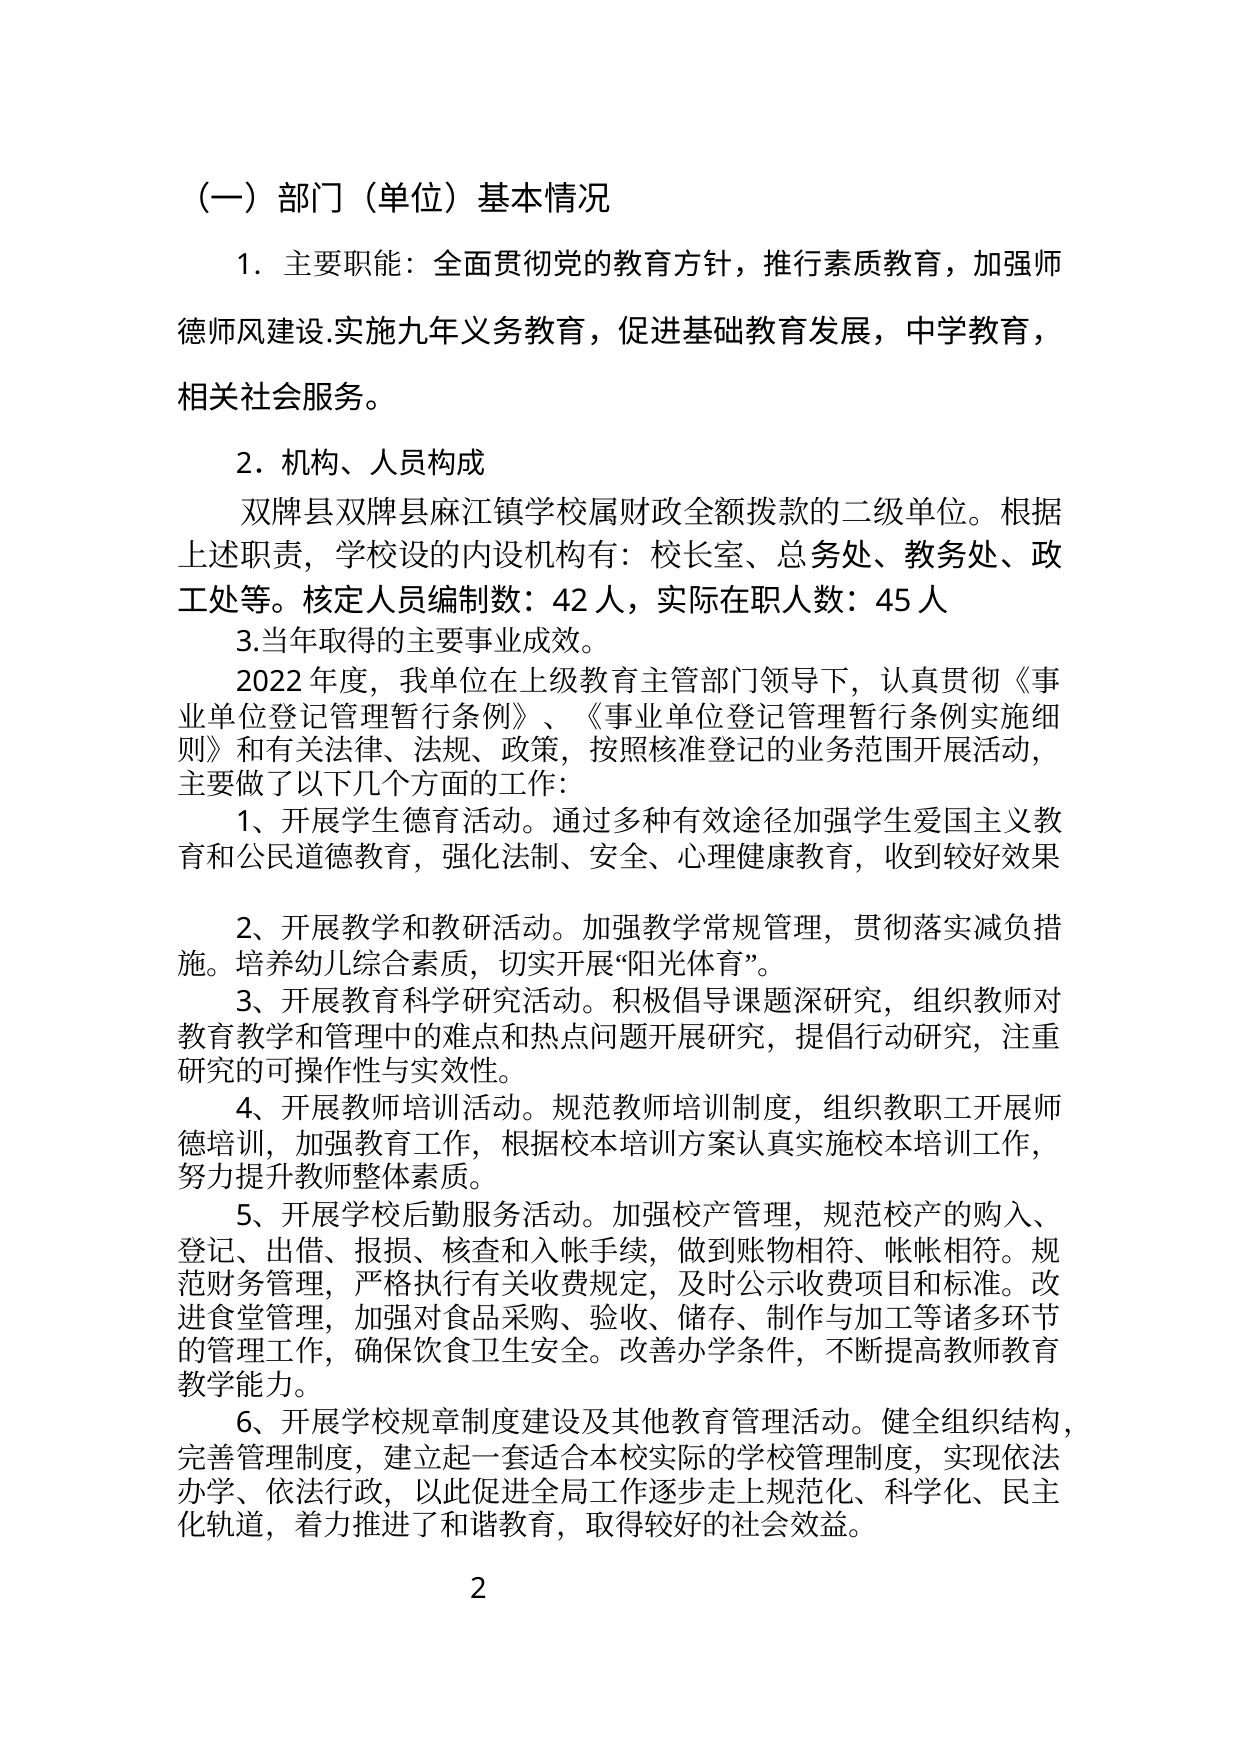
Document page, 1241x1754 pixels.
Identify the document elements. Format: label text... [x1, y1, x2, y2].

list 开展教师培训活动。规范教师培训制度，组织教职工开展师德培训，加强教育工作，根据校本培训方案认真实施校本培训工作，努力提升教师整体素质。 [177, 1087, 1063, 1194]
list （一）部门（单位）基本情况 [177, 163, 1063, 229]
list 开展学校后勤服务活动。加强校产管理，规范校产的购入、登记、出借、报损、核查和入帐手续，做到账物相符、帐帐相符。规范财务管理，严格执行有关收费规定，及时公示收费项目和标准。改进食堂管理，加强对食品采购、验收、储存、制作与加工等诸多环节的管理工作，确保饮食卫生安全。改善办学条件，不断提高教师教育教学能力。 [177, 1194, 1063, 1402]
text 双牌县双牌县麻江镇学校属财政全额拨款的二级单位。根据上述职责，学校设的内设机构有：校长室、总务处、教务处、政工处等。核定人员编制数：42人，实际在职人数：45人 [177, 494, 1063, 621]
list 开展学生德育活动。通过多种有效途径加强学生爱国主义教育和公民道德教育，强化法制、安全、心理健康教育，收到较好效果。 [177, 801, 1063, 907]
list 开展教育科学研究活动。积极倡导课题深研究，组织教师对教育教学和管理中的难点和热点问题开展研究，提倡行动研究，注重研究的可操作性与实效性。 [177, 981, 1063, 1087]
text 1．主要职能：全面贯彻党的教育方针，推行素质教育，加强师德师风建设.实施九年义务教育，促进基础教育发展，中学教育，相关社会服务。 [177, 229, 1063, 428]
list 开展教学和教研活动。加强教学常规管理，贯彻落实减负措施。培养幼儿综合素质，切实开展“阳光体育”。 [177, 907, 1063, 981]
list 机构、人员构成 [177, 428, 1063, 494]
text 3.当年取得的主要事业成效。 [177, 621, 1063, 660]
text 2022年度，我单位在上级教育主管部门领导下，认真贯彻《事业单位登记管理暂行条例》、《事业单位登记管理暂行条例实施细则》和有关法律、法规、政策，按照核准登记的业务范围开展活动，主要做了以下几个方面的工作： [177, 660, 1063, 801]
list 开展学校规章制度建设及其他教育管理活动。健全组织结构，完善管理制度，建立起一套适合本校实际的学校管理制度，实现依法办学、依法行政，以此促进全局工作逐步走上规范化、科学化、民主化轨道，着力推进了和谐教育，取得较好的社会效益。 [177, 1402, 1063, 1542]
